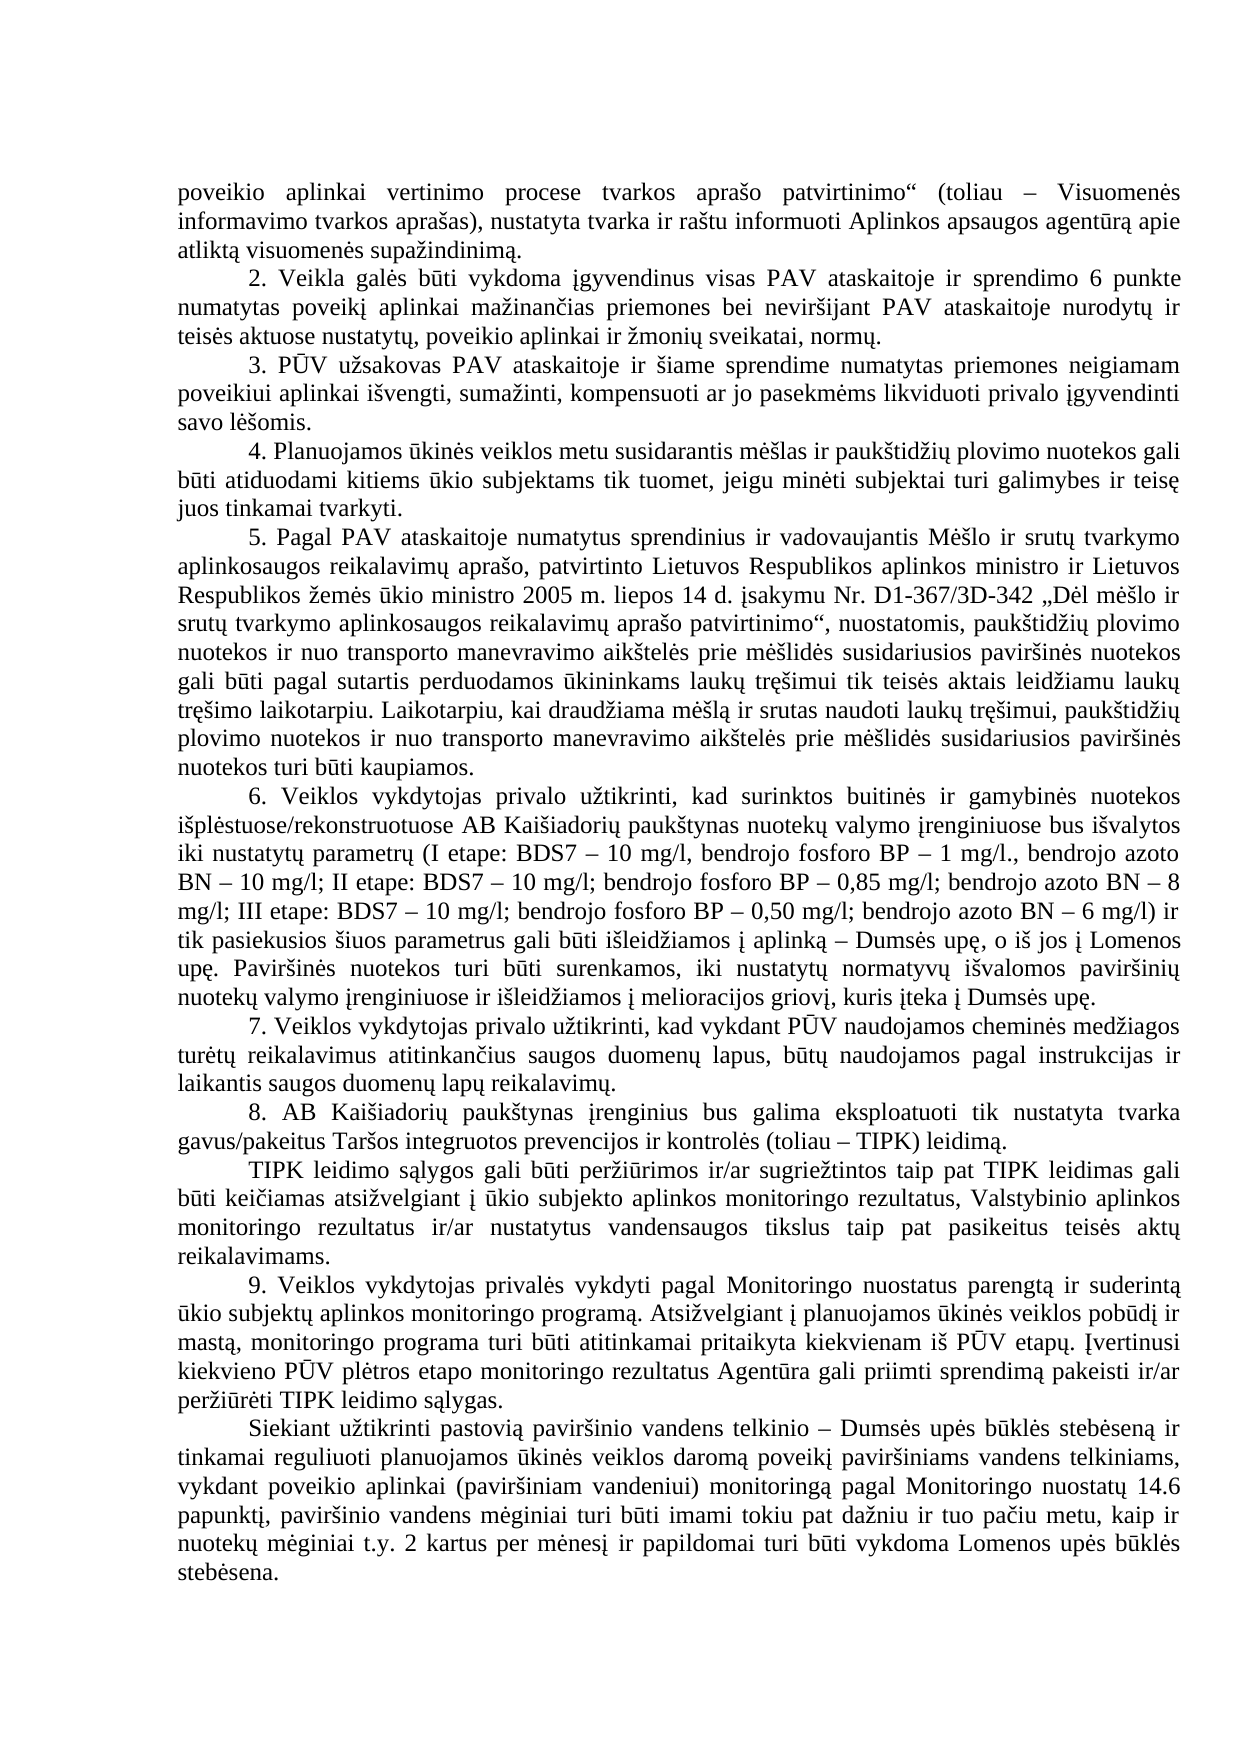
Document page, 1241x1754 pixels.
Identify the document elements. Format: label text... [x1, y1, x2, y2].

text 4. Planuojamos ūkinės veiklos metu susidarantis mėšlas ir paukštidžių plovimo nuotekos gali būti atiduodami kitiems ūkio subjektams tik tuomet, jeigu minėti subjektai turi galimybes ir teisę juos tinkamai tvarkyti. [177, 436, 1181, 522]
text 7. Veiklos vykdytojas privalo užtikrinti, kad vykdant PŪV naudojamos cheminės medžiagos turėtų reikalavimus atitinkančius saugos duomenų lapus, būtų naudojamos pagal instrukcijas ir laikantis saugos duomenų lapų reikalavimų. [177, 1011, 1181, 1097]
text Siekiant užtikrinti pastovią paviršinio vandens telkinio – Dumsės upės būklės stebėseną ir tinkamai reguliuoti planuojamos ūkinės veiklos daromą poveikį paviršiniams vandens telkiniams, vykdant poveikio aplinkai (paviršiniam vandeniui) monitoringą pagal Monitoringo nuostatų 14.6 papunktį, paviršinio vandens mėginiai turi būti imami tokiu pat dažniu ir tuo pačiu metu, kaip ir nuotekų mėginiai t.y. 2 kartus per mėnesį ir papildomai turi būti vykdoma Lomenos upės būklės stebėsena. [177, 1413, 1181, 1586]
text 3. PŪV užsakovas PAV ataskaitoje ir šiame sprendime numatytas priemones neigiamam poveikiui aplinkai išvengti, sumažinti, kompensuoti ar jo pasekmėms likviduoti privalo įgyvendinti savo lėšomis. [177, 350, 1181, 436]
text 2. Veikla galės būti vykdoma įgyvendinus visas PAV ataskaitoje ir sprendimo 6 punkte numatytas poveikį aplinkai mažinančias priemones bei neviršijant PAV ataskaitoje nurodytų ir teisės aktuose nustatytų, poveikio aplinkai ir žmonių sveikatai, normų. [177, 263, 1181, 350]
text 6. Veiklos vykdytojas privalo užtikrinti, kad surinktos buitinės ir gamybinės nuotekos išplėstuose/rekonstruotuose AB Kaišiadorių paukštynas nuotekų valymo įrenginiuose bus išvalytos iki nustatytų parametrų (I etape: BDS7 – 10 mg/l, bendrojo fosforo BP – 1 mg/l., bendrojo azoto BN – 10 mg/l; II etape: BDS7 – 10 mg/l; bendrojo fosforo BP – 0,85 mg/l; bendrojo azoto BN – 8 mg/l; III etape: BDS7 – 10 mg/l; bendrojo fosforo BP – 0,50 mg/l; bendrojo azoto BN – 6 mg/l) ir tik pasiekusios šiuos parametrus gali būti išleidžiamos į aplinką – Dumsės upę, o iš jos į Lomenos upę. Paviršinės nuotekos turi būti surenkamos, iki nustatytų normatyvų išvalomos paviršinių nuotekų valymo įrenginiuose ir išleidžiamos į melioracijos griovį, kuris įteka į Dumsės upę. [177, 781, 1181, 1011]
text TIPK leidimo sąlygos gali būti peržiūrimos ir/ar sugriežtintos taip pat TIPK leidimas gali būti keičiamas atsižvelgiant į ūkio subjekto aplinkos monitoringo rezultatus, Valstybinio aplinkos monitoringo rezultatus ir/ar nustatytus vandensaugos tikslus taip pat pasikeitus teisės aktų reikalavimams. [177, 1155, 1181, 1270]
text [177, 177, 1181, 263]
text 8. AB Kaišiadorių paukštynas įrenginius bus galima eksploatuoti tik nustatyta tvarka gavus/pakeitus Taršos integruotos prevencijos ir kontrolės (toliau – TIPK) leidimą. [177, 1097, 1181, 1155]
text 9. Veiklos vykdytojas privalės vykdyti pagal Monitoringo nuostatus parengtą ir suderintą ūkio subjektų aplinkos monitoringo programą. Atsižvelgiant į planuojamos ūkinės veiklos pobūdį ir mastą, monitoringo programa turi būti atitinkamai pritaikyta kiekvienam iš PŪV etapų. Įvertinusi kiekvieno PŪV plėtros etapo monitoringo rezultatus Agentūra gali priimti sprendimą pakeisti ir/ar peržiūrėti TIPK leidimo sąlygas. [177, 1270, 1181, 1413]
text 5. Pagal PAV ataskaitoje numatytus sprendinius ir vadovaujantis Mėšlo ir srutų tvarkymo aplinkosaugos reikalavimų aprašo, patvirtinto Lietuvos Respublikos aplinkos ministro ir Lietuvos Respublikos žemės ūkio ministro 2005 m. liepos 14 d. įsakymu Nr. D1-367/3D-342 „Dėl mėšlo ir srutų tvarkymo aplinkosaugos reikalavimų aprašo patvirtinimo“, nuostatomis, paukštidžių plovimo nuotekos ir nuo transporto manevravimo aikštelės prie mėšlidės susidariusios paviršinės nuotekos gali būti pagal sutartis perduodamos ūkininkams laukų tręšimui tik teisės aktais leidžiamu laukų tręšimo laikotarpiu. Laikotarpiu, kai draudžiama mėšlą ir srutas naudoti laukų tręšimui, paukštidžių plovimo nuotekos ir nuo transporto manevravimo aikštelės prie mėšlidės susidariusios paviršinės nuotekos turi būti kaupiamos. [177, 522, 1181, 781]
